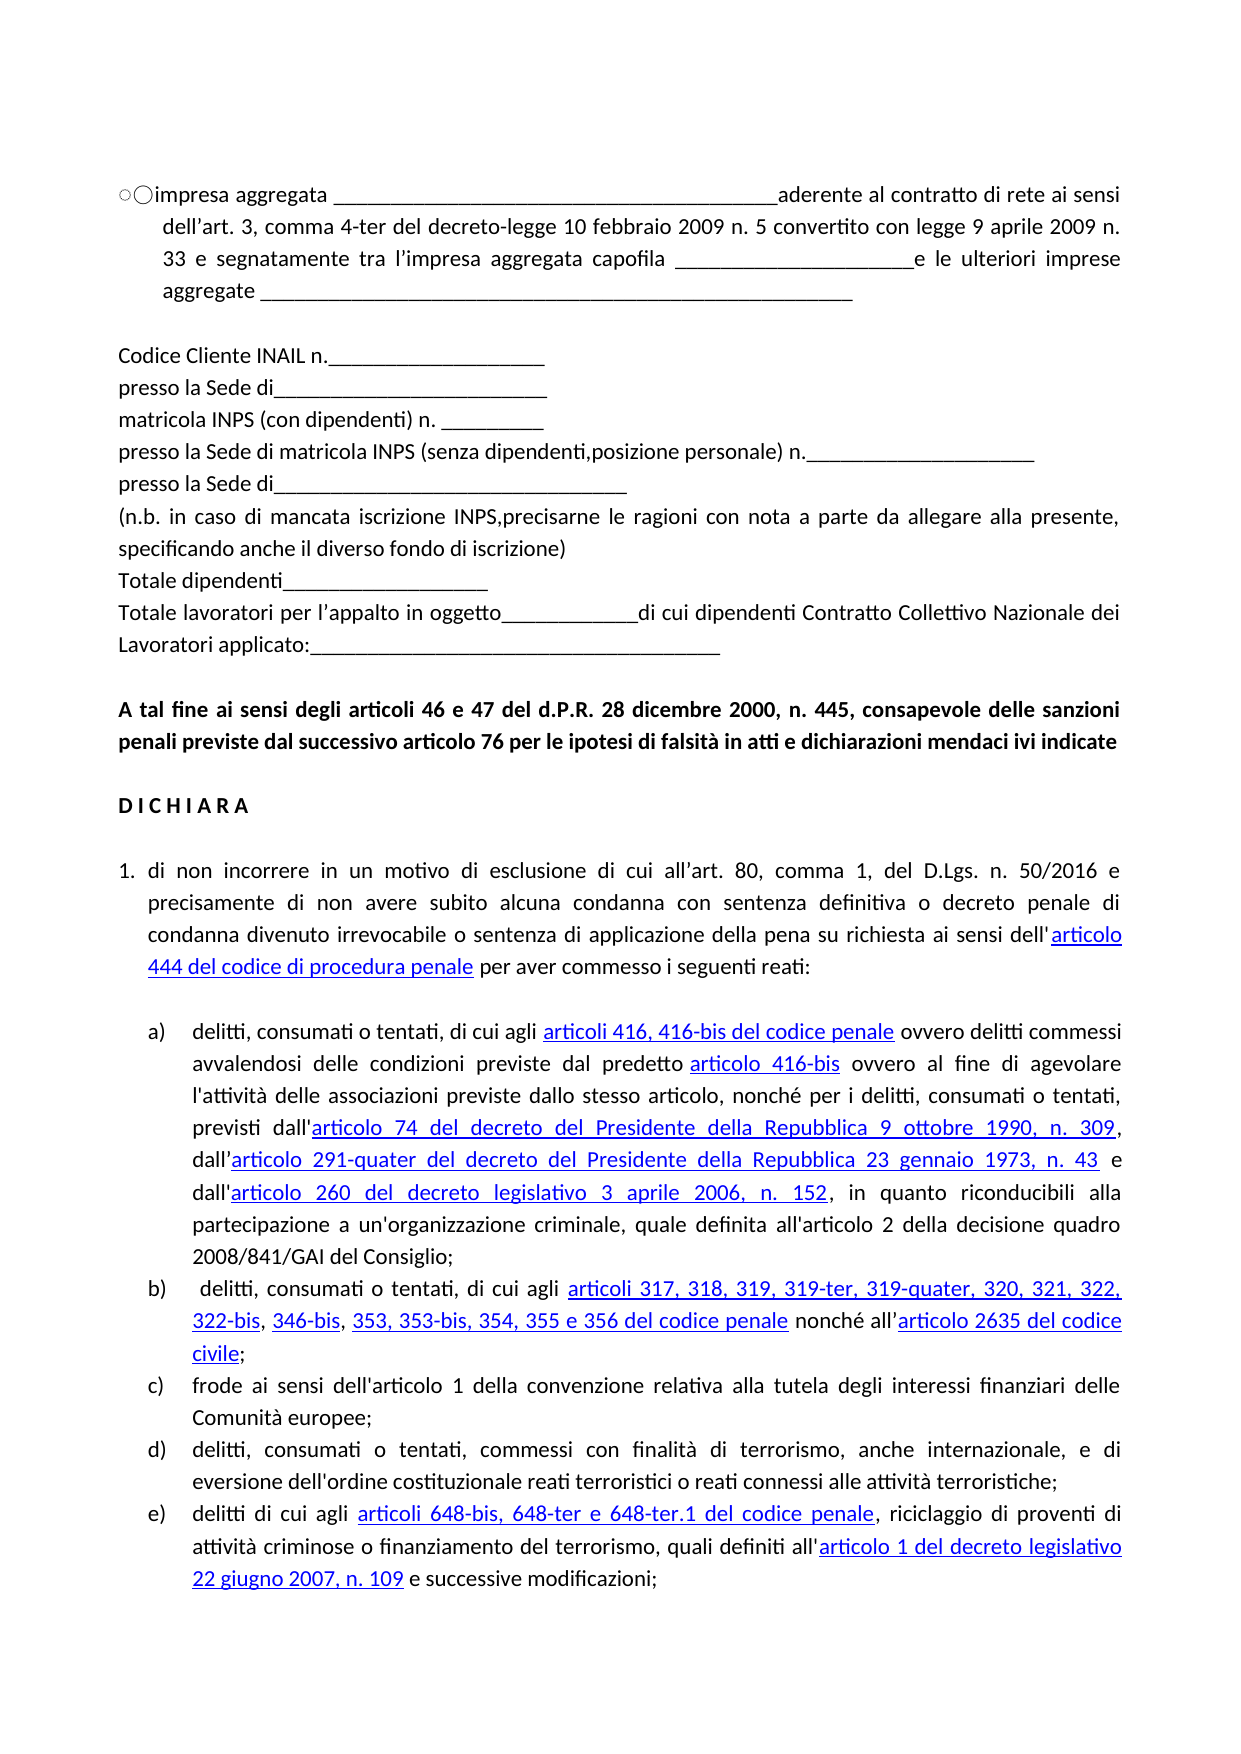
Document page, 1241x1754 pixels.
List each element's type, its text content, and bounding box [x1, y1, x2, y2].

text c) frode ai sensi dell'articolo 1 della convenzione relativa alla tutela degli interessi finanziari delle Comunità europee; [148, 1371, 1122, 1431]
text A tal fine ai sensi degli articoli 46 e 47 del d.P.R. 28 dicembre 2000, n. 445, consapevole delle sanzioni penali previste dal successivo articolo 76 per le ipotesi di falsità in atti e dichiarazioni mendaci ivi indicate [118, 695, 1122, 755]
list di non incorrere in un motivo di esclusione di cui all’art. 80, comma 1, del D.Lgs. n. 50/2016 e precisamente di non avere subito alcuna condanna con sentenza definitiva o decreto penale di condanna divenuto irrevocabile o sentenza di applicazione della pena su richiesta ai sensi dell'articolo 444 del codice di procedura penale per aver commesso i seguenti reati: [118, 856, 1122, 980]
text b) delitti, consumati o tentati, di cui agli articoli 317, 318, 319, 319-ter, 319-quater, 320, 321, 322, 322-bis, 346-bis, 353, 353-bis, 354, 355 e 356 del codice penale nonché all’articolo 2635 del codice civile; [148, 1274, 1122, 1367]
text a) delitti, consumati o tentati, di cui agli articoli 416, 416-bis del codice penale ovvero delitti commessi avvalendosi delle condizioni previste dal predetto articolo 416-bis ovvero al fine di agevolare l'attività delle associazioni previste dallo stesso articolo, nonché per i delitti, consumati o tentati, previsti dall'articolo 74 del decreto del Presidente della Repubblica 9 ottobre 1990, n. 309, dall’articolo 291-quater del decreto del Presidente della Repubblica 23 gennaio 1973, n. 43 e dall'articolo 260 del decreto legislativo 3 aprile 2006, n. 152, in quanto riconducibili alla partecipazione a un'organizzazione criminale, quale definita all'articolo 2 della decisione quadro 2008/841/GAI del Consiglio; [148, 1017, 1122, 1270]
text (n.b. in caso di mancata iscrizione INPS,precisarne le ragioni con nota a parte da allegare alla presente, specificando anche il diverso fondo di iscrizione) [118, 502, 1122, 562]
text matricola INPS (con dipendenti) n. _________ [118, 405, 1122, 433]
text Totale dipendenti__________________ [118, 566, 1122, 594]
text presso la Sede di________________________ [118, 373, 1122, 401]
text d) delitti, consumati o tentati, commessi con finalità di terrorismo, anche internazionale, e di eversione dell'ordine costituzionale reati terroristici o reati connessi alle attività terroristiche; [148, 1435, 1122, 1495]
text presso la Sede di matricola INPS (senza dipendenti,posizione personale) n.____________________ [118, 437, 1122, 465]
text e) delitti di cui agli articoli 648-bis, 648-ter e 648-ter.1 del codice penale, riciclaggio di proventi di attività criminose o finanziamento del terrorismo, quali definiti all'articolo 1 del decreto legislativo 22 giugno 2007, n. 109 e successive modificazioni; [148, 1499, 1122, 1592]
text presso la Sede di_______________________________ [118, 469, 1122, 498]
text D I C H I A R A [118, 791, 1122, 819]
text Totale lavoratori per l’appalto in oggetto____________di cui dipendenti Contratto Collettivo Nazionale dei Lavoratori applicato:____________________________________ [118, 598, 1122, 658]
text ⃝impresa aggregata _______________________________________aderente al contratto di rete ai sensi dell’art. 3, comma 4-ter del decreto-legge 10 febbraio 2009 n. 5 convertito con legge 9 aprile 2009 n. 33 e segnatamente tra l’impresa aggregata capofila _____________________e le ulteriori imprese aggregate ____________________________________________________ [118, 180, 1122, 304]
text Codice Cliente INAIL n.___________________ [118, 341, 1122, 369]
